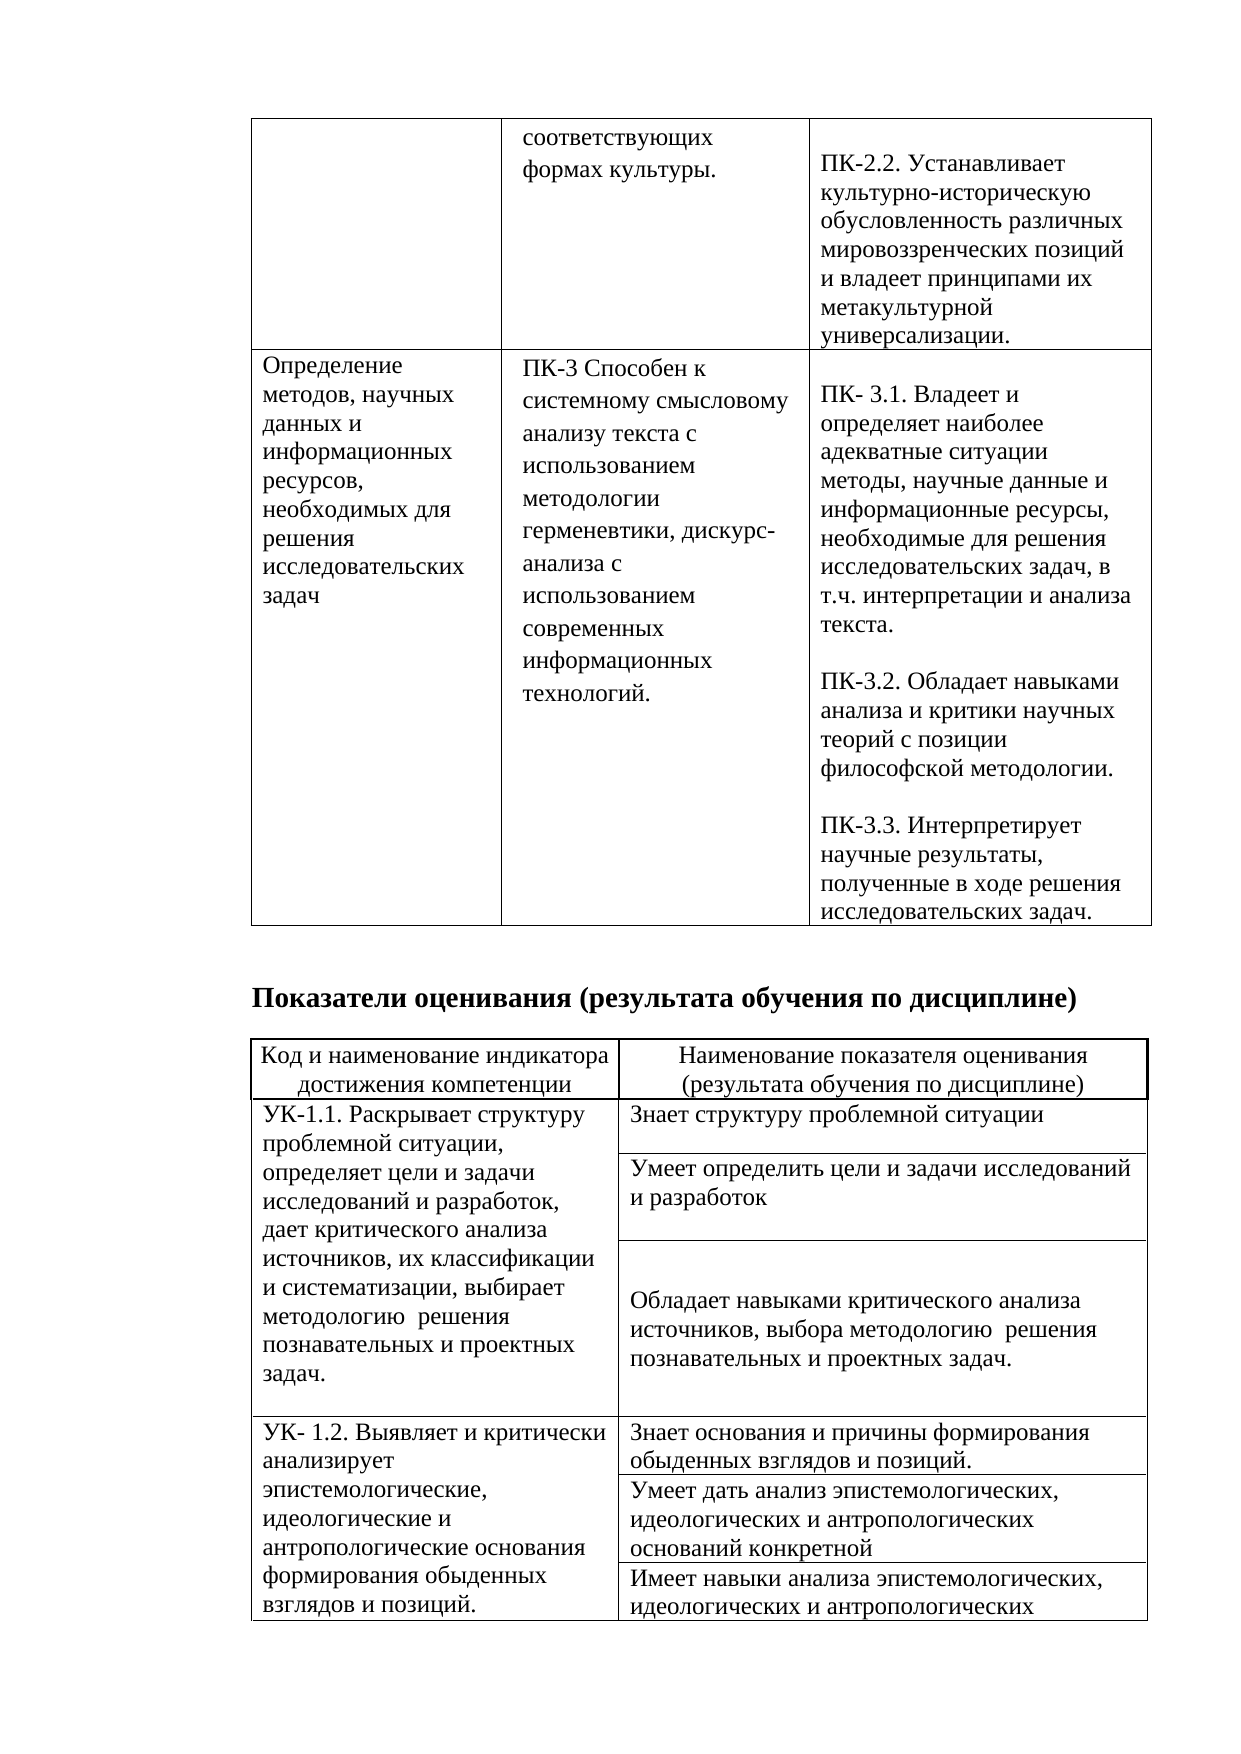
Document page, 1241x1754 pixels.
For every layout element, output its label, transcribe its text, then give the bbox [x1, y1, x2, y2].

table_cell Знает структуру проблемной ситуации [619, 1100, 1147, 1152]
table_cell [619, 1562, 1147, 1620]
table_cell Умеет определить цели и задачи исследований и разработок [619, 1153, 1147, 1240]
table_cell УК- 1.2. Выявляет и критически анализирует эпистемологические, идеологические и антропологические основания формирования обыденных взглядов и позиций. [252, 1417, 618, 1620]
table_cell УК-1.1. Раскрывает структуру проблемной ситуации, определяет цели и задачи исследований и разработок, дает критического анализа источников, их классификации и систематизации, выбирает методологию решения познавательных и проектных задач. [252, 1099, 618, 1416]
table_cell Знает основания и причины формирования обыденных взглядов и позиций. [619, 1416, 1147, 1474]
table_cell Обладает навыками критического анализа источников, выбора методологию решения познавательных и проектных задач. [619, 1240, 1147, 1416]
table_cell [810, 119, 1151, 349]
table_cell Умеет дать анализ эпистемологических, идеологических и антропологических оснований конкретной [619, 1474, 1147, 1562]
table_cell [252, 119, 501, 349]
table_cell Определение методов, научных данных и информационных ресурсов, необходимых для решения исследовательских задач [252, 350, 501, 925]
table_cell ПК- 3.1. Владеет и определяет наиболее адекватные ситуации методы, научные данные и информационные ресурсы, необходимые для решения исследовательских задач, в т.ч. интерпретации и анализа текста. ПК-3.2. Обладает навыками анализа и критики научных теорий с позиции философской методологии. ПК-3.3. Интерпретирует научные результаты, полученные в ходе решения исследовательских задач. [810, 350, 1151, 925]
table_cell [502, 119, 809, 349]
table_cell ПК-3 Способен к системному смысловому анализу текста с использованием методологии герменевтики, дискурс-анализа с использованием современных информационных технологий. [502, 350, 809, 925]
table_header Наименование показателя оценивания (результата обучения по дисциплине) [620, 1040, 1146, 1097]
table_header Код и наименование индикатора достижения компетенции [252, 1040, 618, 1097]
text Показатели оценивания (результата обучения по дисциплине) [166, 980, 1163, 1014]
